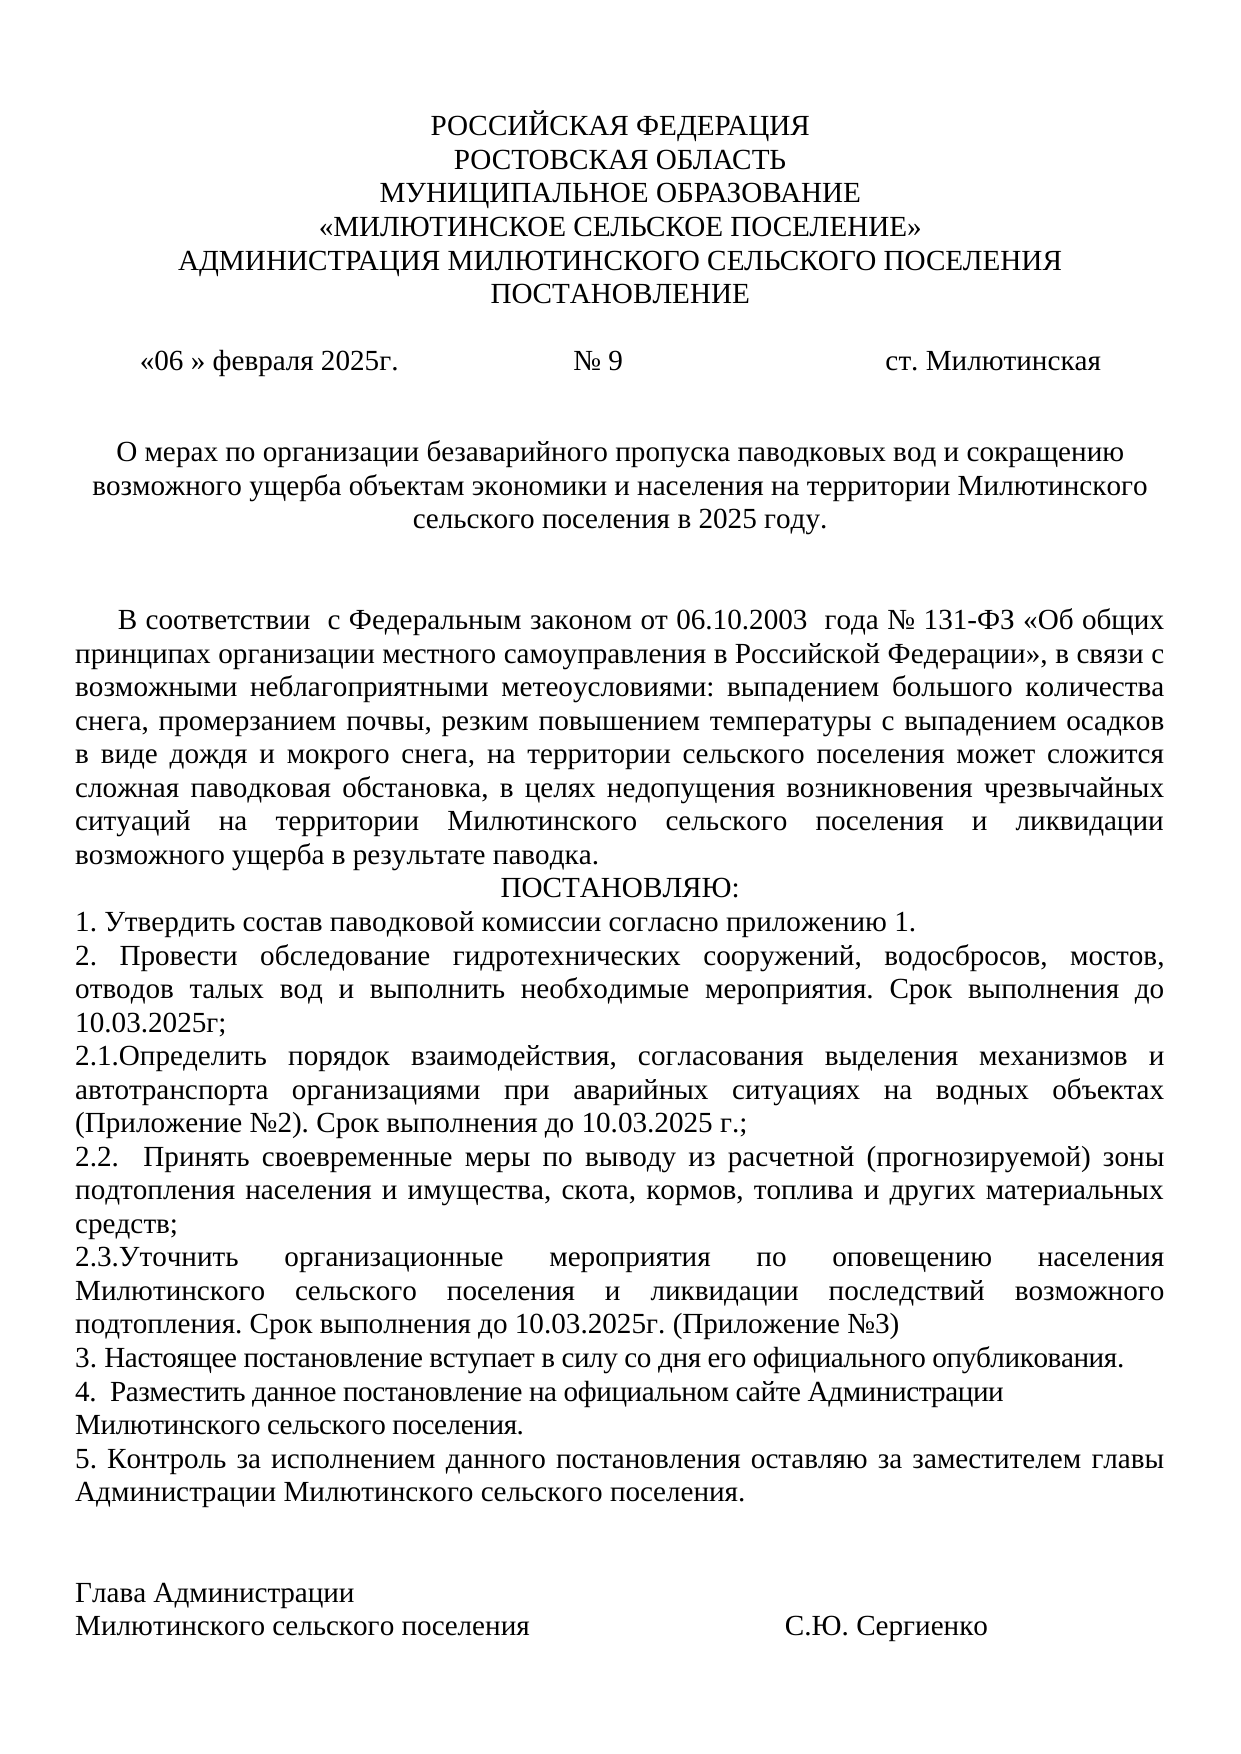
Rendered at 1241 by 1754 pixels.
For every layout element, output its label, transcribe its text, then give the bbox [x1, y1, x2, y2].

text Милютинского сельского поселения С.Ю. Сергиенко [75, 1608, 1165, 1642]
text Глава Администрации [75, 1575, 1165, 1608]
text 2. Провести обследование гидротехнических сооружений, водосбросов, мостов, отводов талых вод и выполнить необходимые мероприятия. Срок выполнения до 10.03.2025г; [75, 938, 1165, 1038]
text РОССИЙСКАЯ ФЕДЕРАЦИЯ [75, 108, 1165, 142]
text 1. Утвердить состав паводковой комиссии согласно приложению 1. [75, 904, 1165, 938]
text АДМИНИСТРАЦИЯ МИЛЮТИНСКОГО СЕЛЬСКОГО ПОСЕЛЕНИЯ [75, 243, 1165, 276]
text 3. Настоящее постановление вступает в силу со дня его официального опубликования. [75, 1340, 1165, 1374]
text МУНИЦИПАЛЬНОЕ ОБРАЗОВАНИЕ [75, 176, 1165, 209]
text О мерах по организации безаварийного пропуска паводковых вод и сокращению возможного ущерба объектам экономики и населения на территории Милютинского сельского поселения в 2025 году. [75, 434, 1165, 535]
text В соответствии с Федеральным законом от 06.10.2003 года № 131-ФЗ «Об общих принципах организации местного самоуправления в Российской Федерации», в связи с возможными неблагоприятными метеоусловиями: выпадением большого количества снега, промерзанием почвы, резким повышением температуры с выпадением осадков в виде дождя и мокрого снега, на территории сельского поселения может сложится сложная паводковая обстановка, в целях недопущения возникновения чрезвычайных ситуаций на территории Милютинского сельского поселения и ликвидации возможного ущерба в результате паводка. [75, 602, 1165, 871]
text «06 » февраля 2025г. № 9 ст. Милютинская [75, 343, 1165, 377]
text РОСТОВСКАЯ ОБЛАСТЬ [75, 142, 1165, 176]
text 5. Контроль за исполнением данного постановления оставляю за заместителем главы Администрации Милютинского сельского поселения. [75, 1441, 1165, 1508]
text 4. Разместить данное постановление на официальном сайте Администрации Милютинского сельского поселения. [75, 1374, 1165, 1441]
text 2.3.Уточнить организационные мероприятия по оповещению населения Милютинского сельского поселения и ликвидации последствий возможного подтопления. Срок выполнения до 10.03.2025г. (Приложение №3) [75, 1239, 1165, 1340]
text «МИЛЮТИНСКОЕ СЕЛЬСКОЕ ПОСЕЛЕНИЕ» [75, 209, 1165, 243]
text 2.1.Определить порядок взаимодействия, согласования выделения механизмов и автотранспорта организациями при аварийных ситуациях на водных объектах (Приложение №2). Срок выполнения до 10.03.2025 г.; [75, 1038, 1165, 1139]
text 2.2. Принять своевременные меры по выводу из расчетной (прогнозируемой) зоны подтопления населения и имущества, скота, кормов, топлива и других материальных средств; [75, 1139, 1165, 1239]
text ПОСТАНОВЛЯЮ: [75, 871, 1165, 904]
text ПОСТАНОВЛЕНИЕ [75, 276, 1165, 310]
